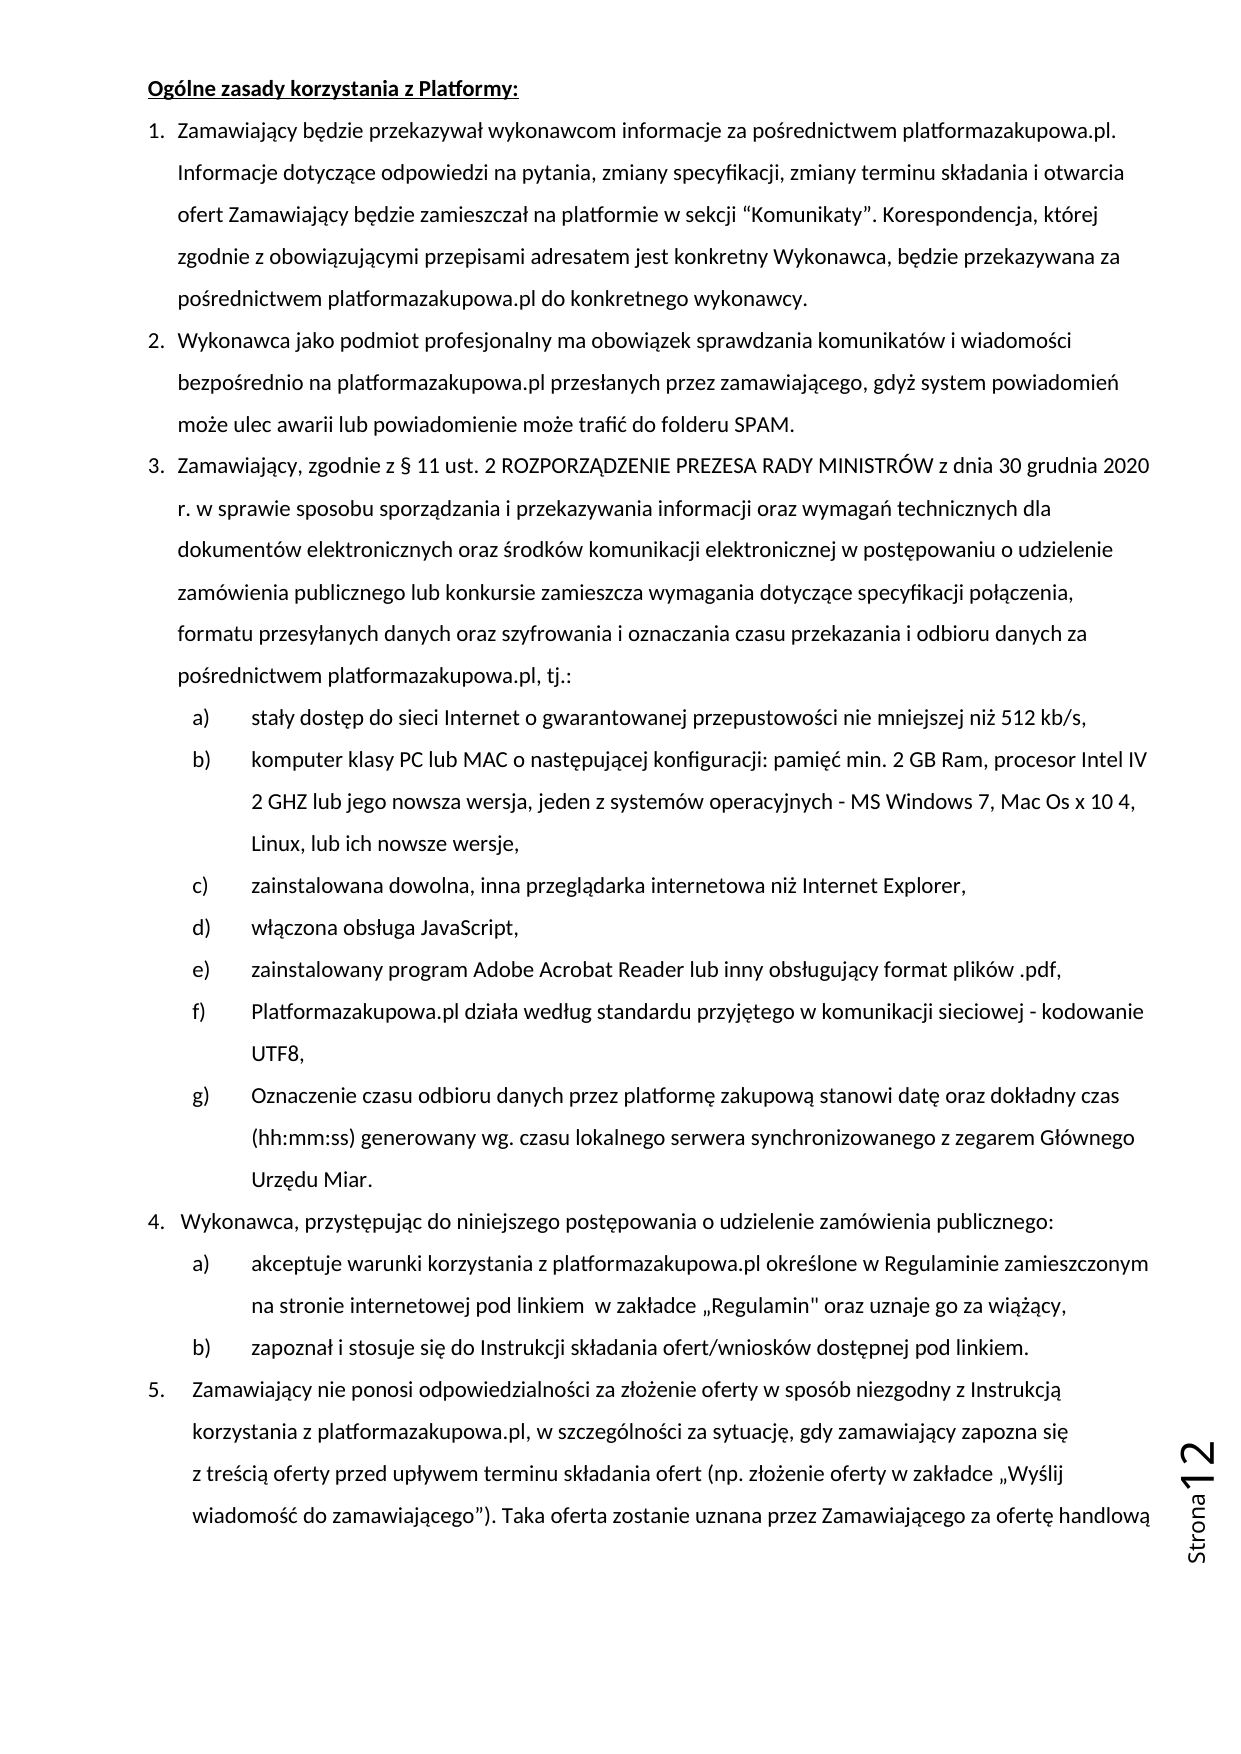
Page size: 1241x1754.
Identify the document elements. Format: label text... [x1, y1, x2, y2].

text 2. Wykonawca jako podmiot profesjonalny ma obowiązek sprawdzania komunikatów i wiadomości bezpośrednio na platformazakupowa.pl przesłanych przez zamawiającego, gdyż system powiadomień może ulec awarii lub powiadomienie może trafić do folderu SPAM. [148, 326, 1152, 438]
text d) włączona obsługa JavaScript, [192, 913, 1152, 941]
text 4. Wykonawca, przystępując do niniejszego postępowania o udzielenie zamówienia publicznego: [148, 1207, 1152, 1235]
text b) zapoznał i stosuje się do Instrukcji składania ofert/wniosków dostępnej pod linkiem. [192, 1333, 1152, 1361]
text a) stały dostęp do sieci Internet o gwarantowanej przepustowości nie mniejszej niż 512 kb/s, [192, 703, 1152, 732]
text Ogólne zasady korzystania z Platformy: [148, 74, 1152, 102]
text f) Platformazakupowa.pl działa według standardu przyjętego w komunikacji sieciowej - kodowanie UTF8, [192, 997, 1152, 1067]
text e) zainstalowany program Adobe Acrobat Reader lub inny obsługujący format plików .pdf, [192, 955, 1152, 983]
text a) akceptuje warunki korzystania z platformazakupowa.pl określone w Regulaminie zamieszczonym na stronie internetowej pod linkiem w zakładce „Regulamin" oraz uznaje go za wiążący, [192, 1249, 1152, 1319]
text 1. Zamawiający będzie przekazywał wykonawcom informacje za pośrednictwem platformazakupowa.pl. Informacje dotyczące odpowiedzi na pytania, zmiany specyfikacji, zmiany terminu składania i otwarcia ofert Zamawiający będzie zamieszczał na platformie w sekcji “Komunikaty”. Korespondencja, której zgodnie z obowiązującymi przepisami adresatem jest konkretny Wykonawca, będzie przekazywana za pośrednictwem platformazakupowa.pl do konkretnego wykonawcy. [148, 116, 1152, 312]
text b) komputer klasy PC lub MAC o następującej konfiguracji: pamięć min. 2 GB Ram, procesor Intel IV 2 GHZ lub jego nowsza wersja, jeden z systemów operacyjnych - MS Windows 7, Mac Os x 10 4, Linux, lub ich nowsze wersje, [192, 746, 1152, 857]
text c) zainstalowana dowolna, inna przeglądarka internetowa niż Internet Explorer, [192, 871, 1152, 899]
text 3. Zamawiający, zgodnie z § 11 ust. 2 ROZPORZĄDZENIE PREZESA RADY MINISTRÓW z dnia 30 grudnia 2020 r. w sprawie sposobu sporządzania i przekazywania informacji oraz wymagań technicznych dla dokumentów elektronicznych oraz środków komunikacji elektronicznej w postępowaniu o udzielenie zamówienia publicznego lub konkursie zamieszcza wymagania dotyczące specyfikacji połączenia, formatu przesyłanych danych oraz szyfrowania i oznaczania czasu przekazania i odbioru danych za pośrednictwem platformazakupowa.pl, tj.: [148, 452, 1152, 689]
text g) Oznaczenie czasu odbioru danych przez platformę zakupową stanowi datę oraz dokładny czas (hh:mm:ss) generowany wg. czasu lokalnego serwera synchronizowanego z zegarem Głównego Urzędu Miar. [192, 1081, 1152, 1193]
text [148, 1375, 1152, 1529]
